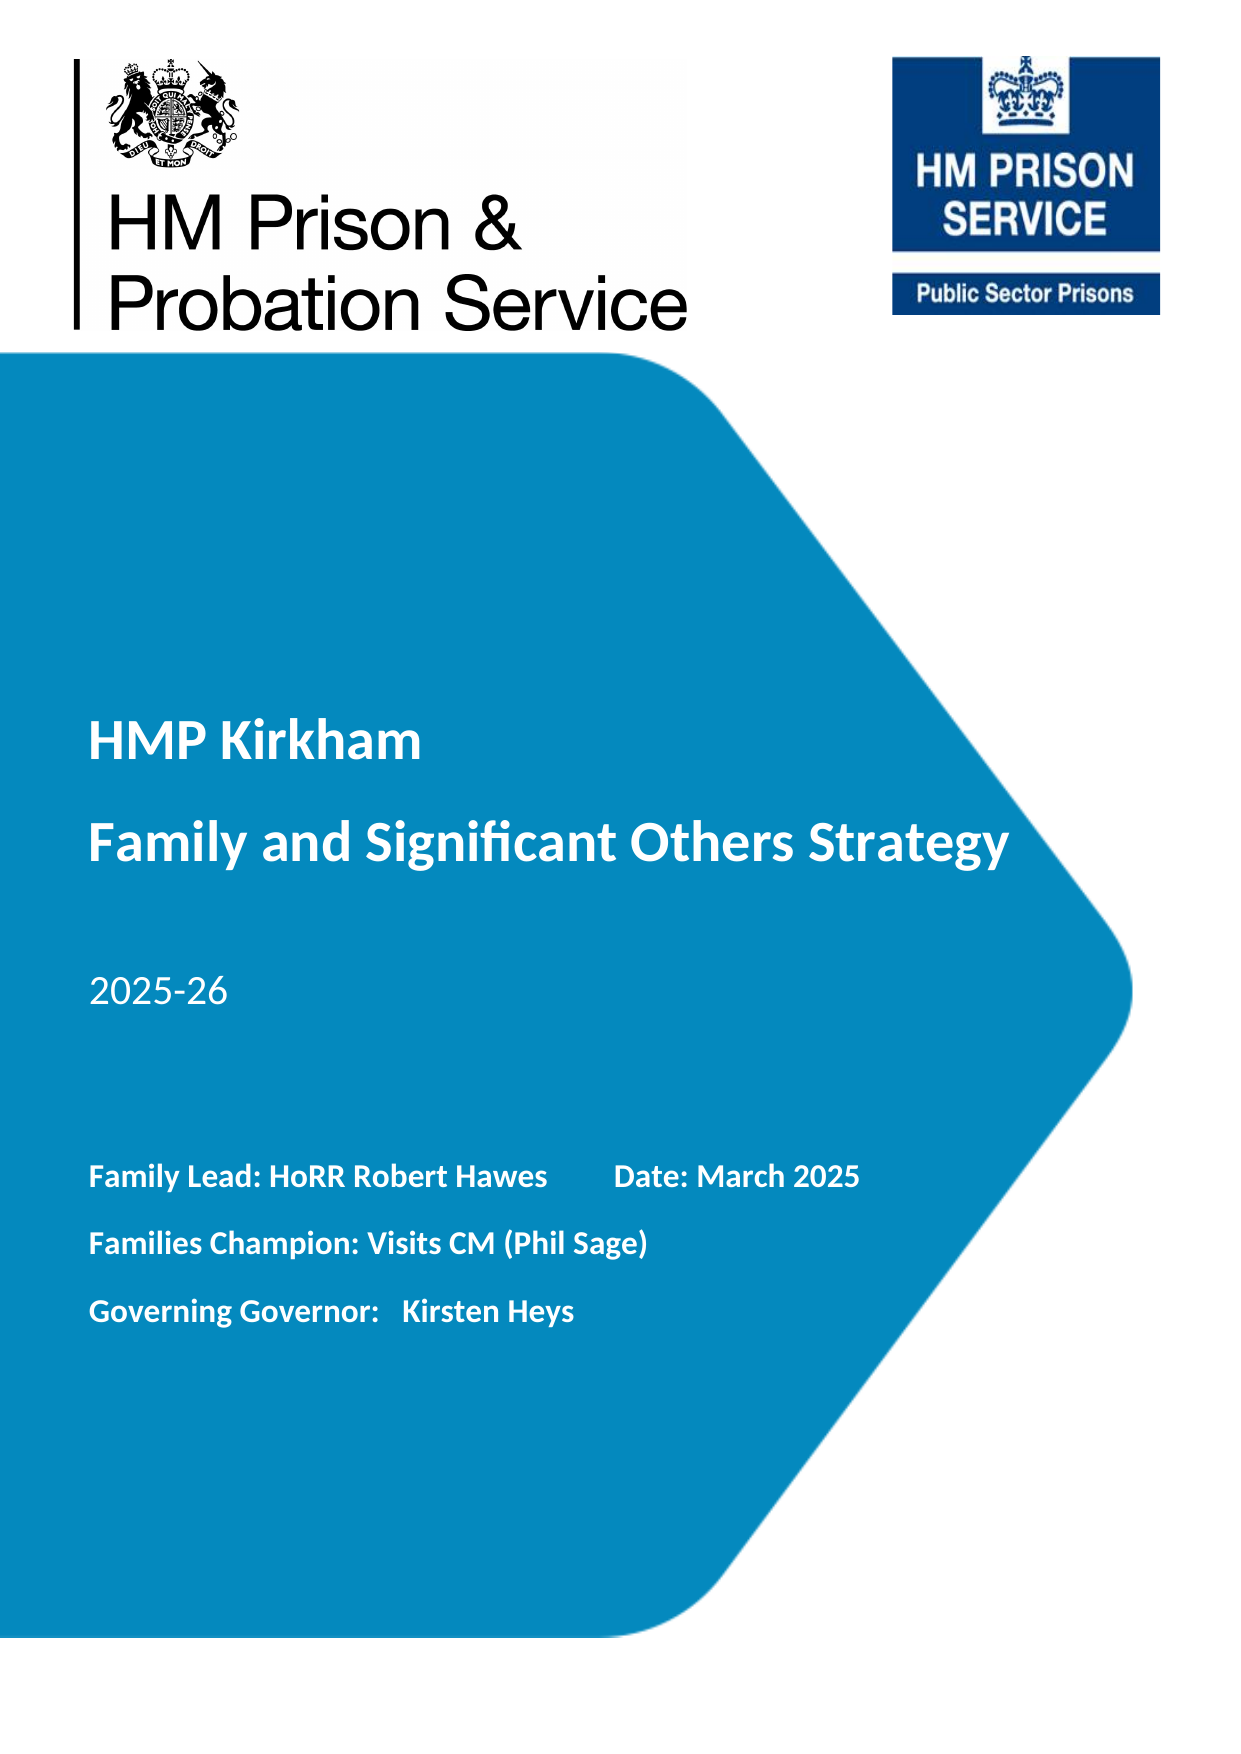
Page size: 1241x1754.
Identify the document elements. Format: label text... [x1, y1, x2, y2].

text Governing Governor: Kirsten Heys [89, 1290, 1078, 1331]
picture [73, 59, 687, 331]
picture [892, 56, 1160, 313]
text Families Champion: Visits CM (Phil Sage) [89, 1222, 1078, 1263]
text Family and Significant Others Strategy [89, 805, 1078, 876]
picture [0, 352, 1134, 1638]
text 2025-26 [89, 964, 1078, 1014]
text Family Lead: HoRR Robert Hawes Date: March 2025 [89, 1154, 1078, 1195]
text HMP Kirkham [89, 702, 1078, 774]
